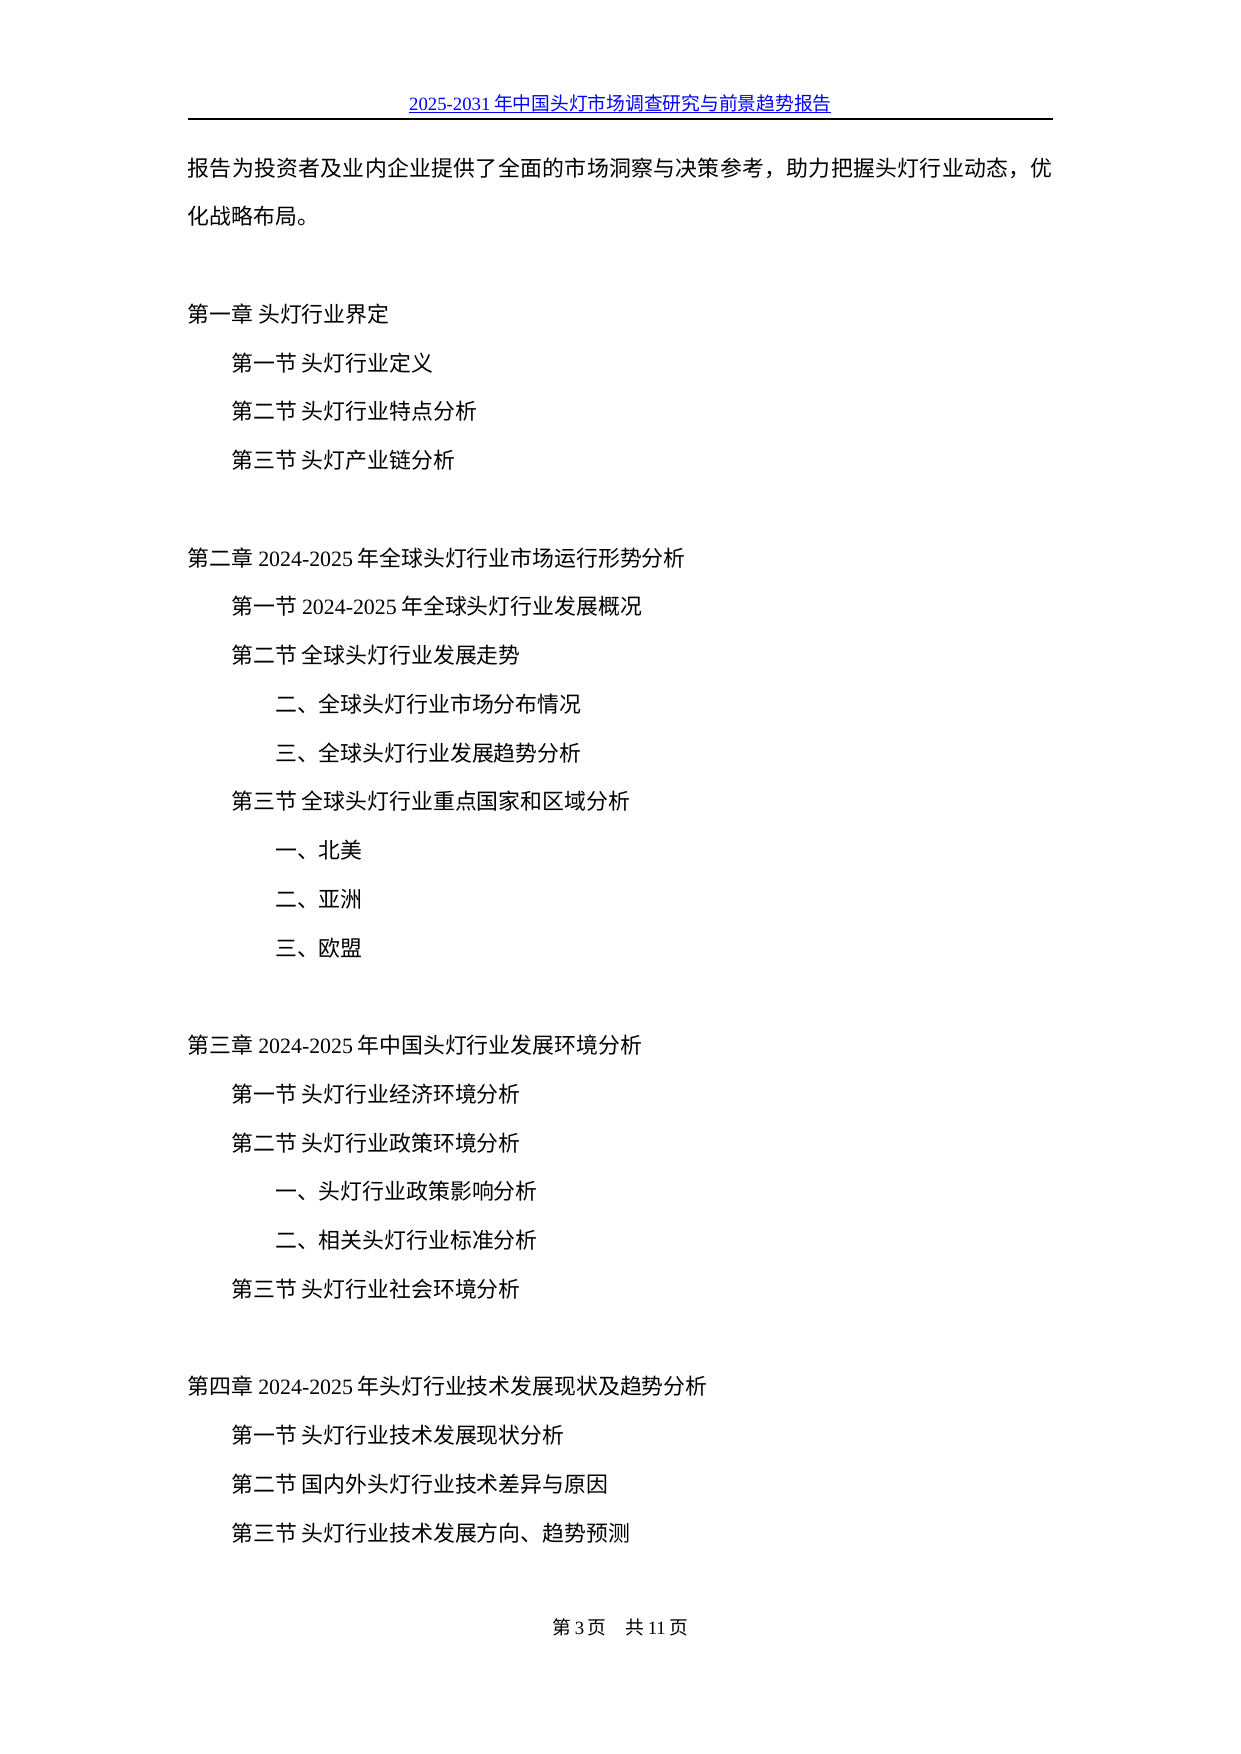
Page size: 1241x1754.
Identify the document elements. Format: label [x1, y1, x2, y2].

text [187, 150, 1053, 1548]
